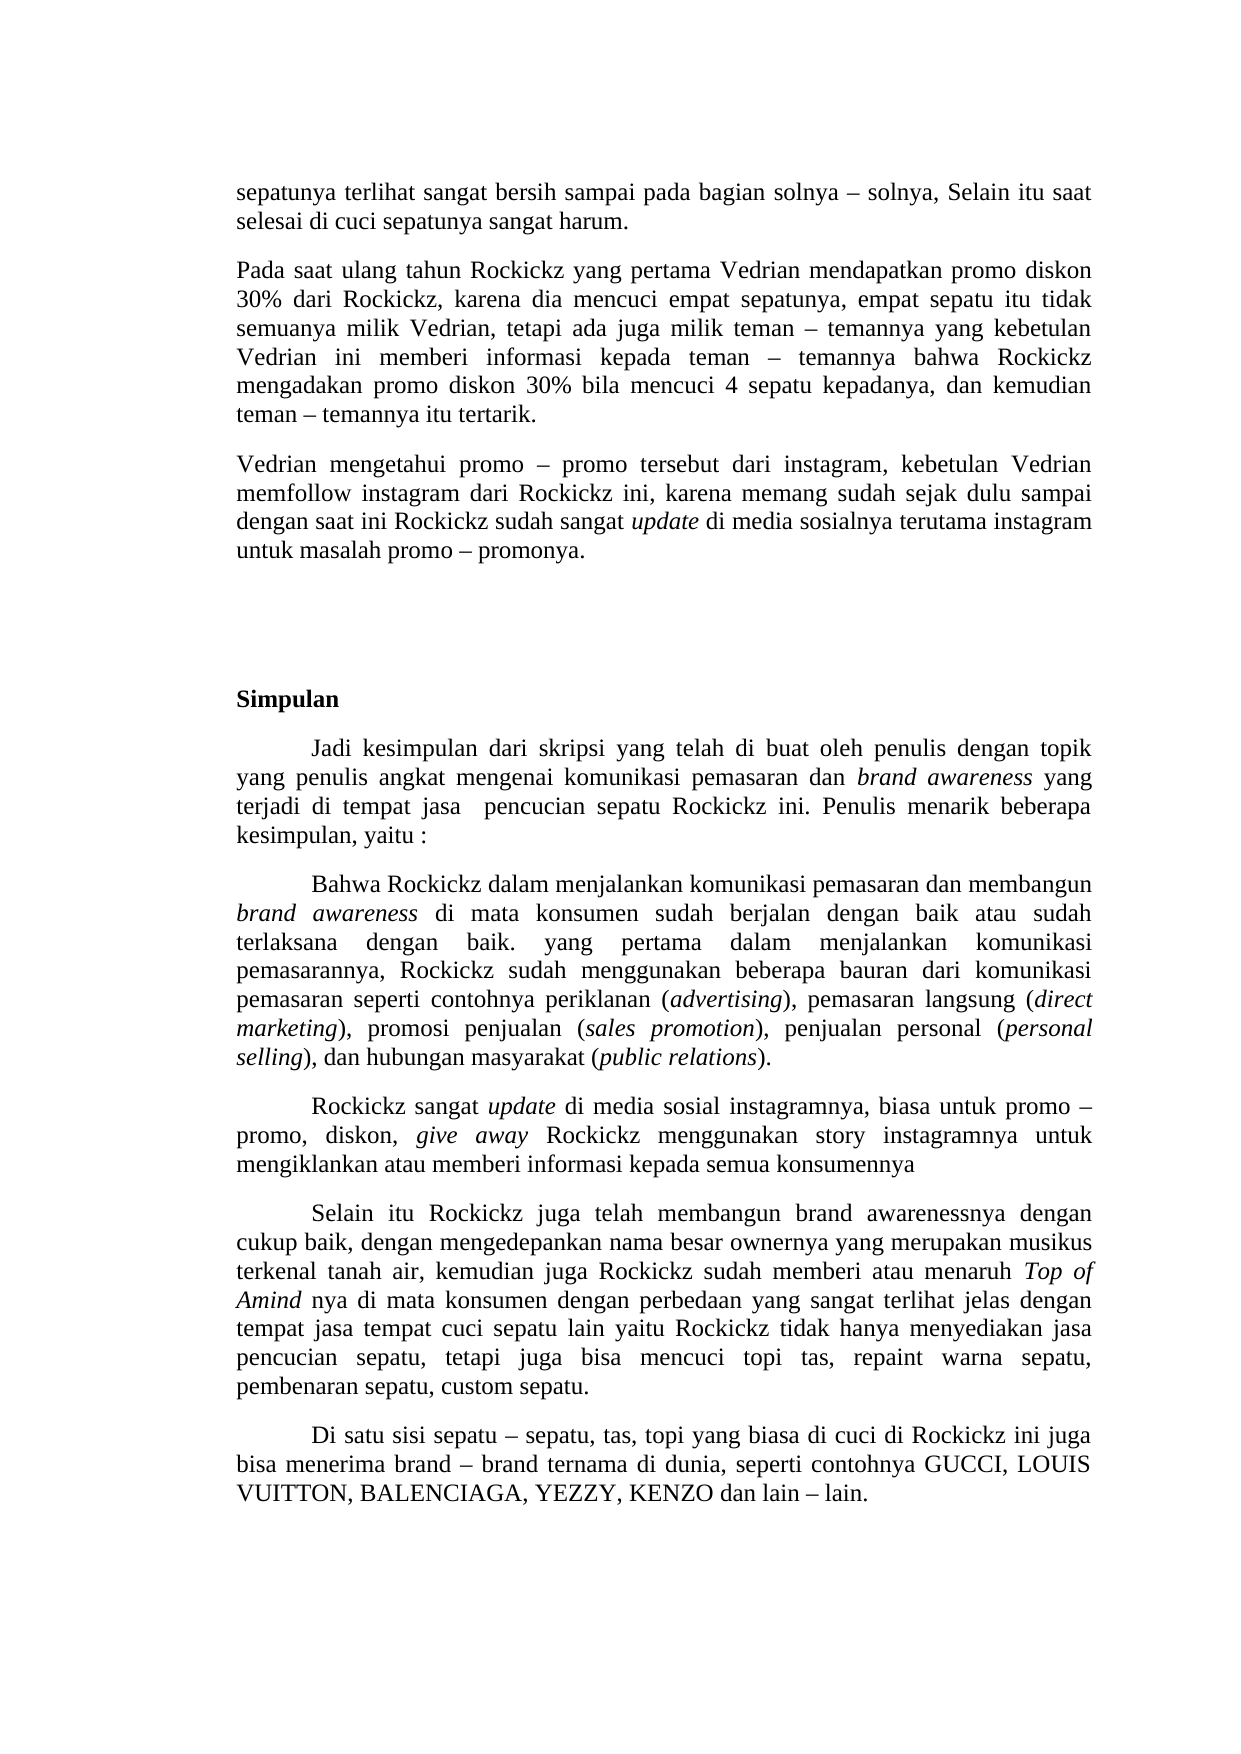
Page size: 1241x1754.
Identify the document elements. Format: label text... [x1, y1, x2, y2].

text Selain itu Rockickz juga telah membangun brand awarenessnya dengan cukup baik, dengan mengedepankan nama besar ownernya yang merupakan musikus terkenal tanah air, kemudian juga Rockickz sudah memberi atau menaruh Top of Amind nya di mata konsumen dengan perbedaan yang sangat terlihat jelas dengan tempat jasa tempat cuci sepatu lain yaitu Rockickz tidak hanya menyediakan jasa pencucian sepatu, tetapi juga bisa mencuci topi tas, repaint warna sepatu, pembenaran sepatu, custom sepatu. [236, 1198, 1092, 1400]
text Di satu sisi sepatu – sepatu, tas, topi yang biasa di cuci di Rockickz ini juga bisa menerima brand – brand ternama di dunia, seperti contohnya GUCCI, LOUIS VUITTON, BALENCIAGA, YEZZY, KENZO dan lain – lain. [236, 1421, 1092, 1507]
text Vedrian mengetahui promo – promo tersebut dari instagram, kebetulan Vedrian memfollow instagram dari Rockickz ini, karena memang sudah sejak dulu sampai dengan saat ini Rockickz sudah sangat update di media sosialnya terutama instagram untuk masalah promo – promonya. [236, 449, 1092, 564]
text Simpulan [236, 684, 1092, 713]
text Rockickz sangat update di media sosial instagramnya, biasa untuk promo – promo, diskon, give away Rockickz menggunakan story instagramnya untuk mengiklankan atau memberi informasi kepada semua konsumennya [236, 1091, 1092, 1178]
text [236, 177, 1092, 235]
text Jadi kesimpulan dari skripsi yang telah di buat oleh penulis dengan topik yang penulis angkat mengenai komunikasi pemasaran dan brand awareness yang terjadi di tempat jasa pencucian sepatu Rockickz ini. Penulis menarik beberapa kesimpulan, yaitu : [236, 733, 1092, 848]
text Pada saat ulang tahun Rockickz yang pertama Vedrian mendapatkan promo diskon 30% dari Rockickz, karena dia mencuci empat sepatunya, empat sepatu itu tidak semuanya milik Vedrian, tetapi ada juga milik teman – temannya yang kebetulan Vedrian ini memberi informasi kepada teman – temannya bahwa Rockickz mengadakan promo diskon 30% bila mencuci 4 sepatu kepadanya, dan kemudian teman – temannya itu tertarik. [236, 256, 1092, 428]
text Bahwa Rockickz dalam menjalankan komunikasi pemasaran dan membangun brand awareness di mata konsumen sudah berjalan dengan baik atau sudah terlaksana dengan baik. yang pertama dalam menjalankan komunikasi pemasarannya, Rockickz sudah menggunakan beberapa bauran dari komunikasi pemasaran seperti contohnya periklanan (advertising), pemasaran langsung (direct marketing), promosi penjualan (sales promotion), penjualan personal (personal selling), dan hubungan masyarakat (public relations). [236, 869, 1092, 1071]
